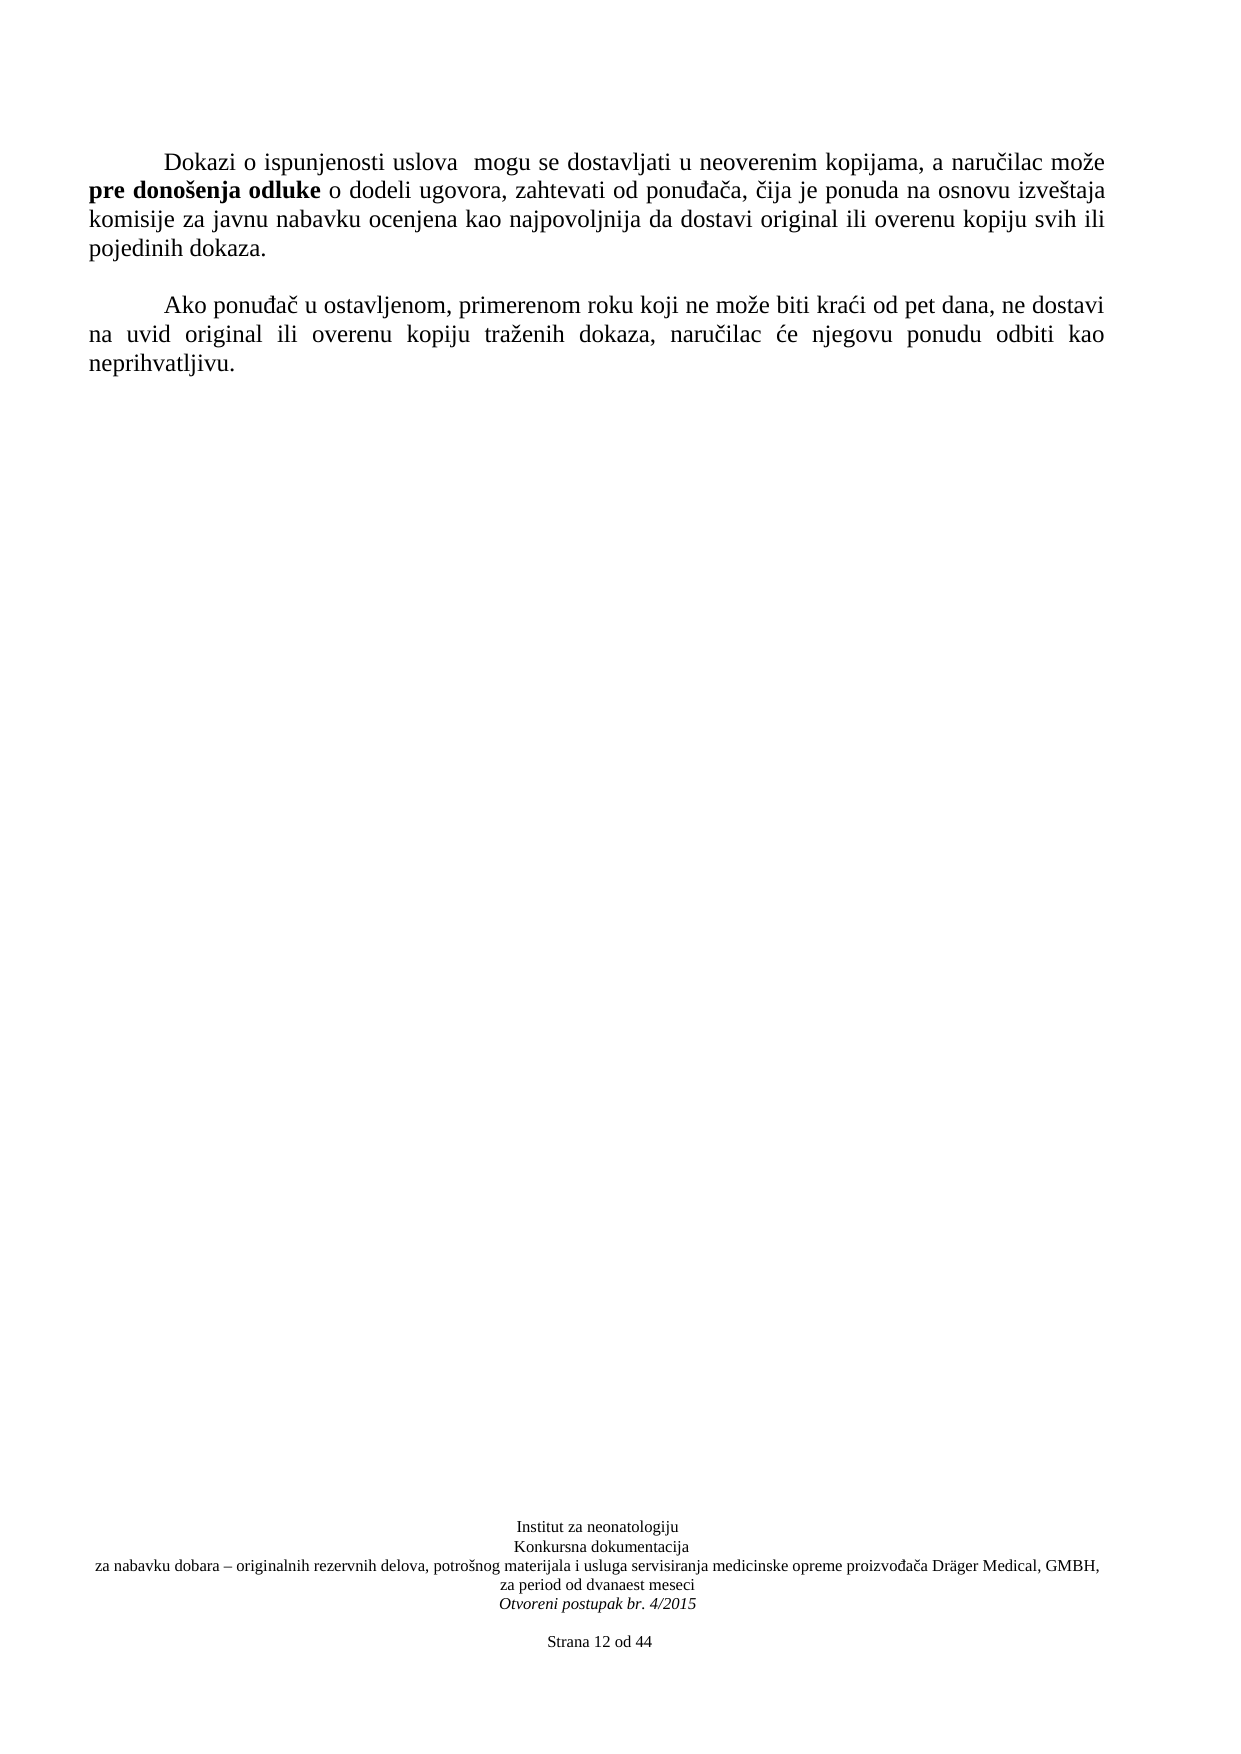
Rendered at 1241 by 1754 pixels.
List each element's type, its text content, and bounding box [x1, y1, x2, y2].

text Dokazi o ispunjenosti uslova mogu se dostavljati u neoverenim kopijama, a naručilac može pre donošenja odluke o dodeli ugovora, zahtevati od ponuđača, čija je ponuda na osnovu izveštaja komisije za javnu nabavku ocenjena kao najpovoljnija da dostavi original ili overenu kopiju svih ili pojedinih dokaza. [89, 147, 1106, 262]
text Ako ponuđač u ostavljenom, primerenom roku koji ne može biti kraći od pet dana, ne dostavi na uvid original ili overenu kopiju traženih dokaza, naručilac će njegovu ponudu odbiti kao neprihvatljivu. [89, 291, 1106, 377]
